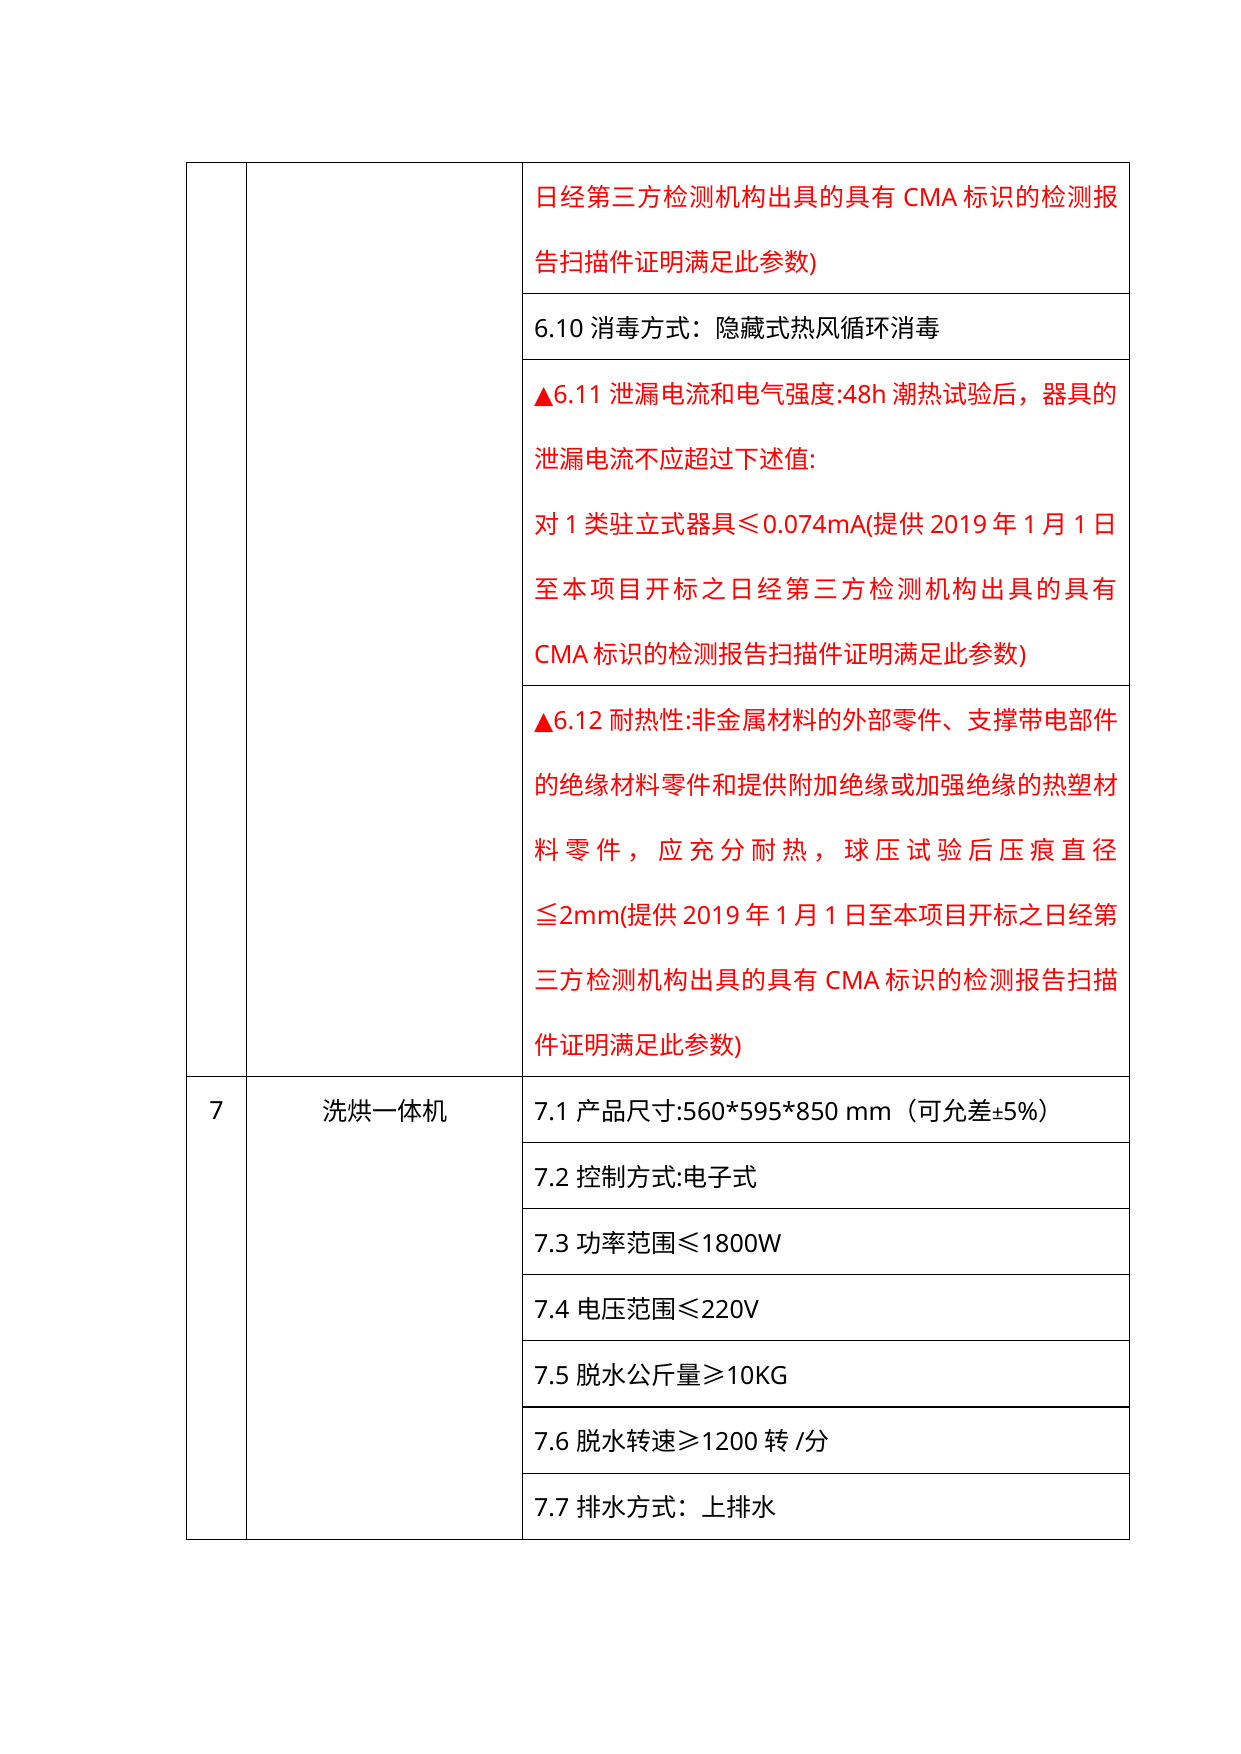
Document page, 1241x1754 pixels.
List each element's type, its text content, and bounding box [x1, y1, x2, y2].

table_cell 7.5 脱水公斤量≥10KG [523, 1341, 1129, 1406]
table_cell 7.2 控制方式:电子式 [523, 1143, 1129, 1208]
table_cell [523, 163, 1129, 293]
table_cell 7.6 脱水转速≥1200 转 /分 [523, 1408, 1129, 1472]
table_cell 6.10 消毒方式：隐藏式热风循环消毒 [523, 294, 1129, 359]
table_cell 7.7 排水方式：上排水 [523, 1474, 1129, 1538]
table_cell ▲6.11 泄漏电流和电气强度:48h潮热试验后，器具的泄漏电流不应超过下述值: 对1类驻立式器具≤0.074mA(提供2019年1月1日至本项目开标之日经第三方检测机构出具的具有CMA标识的检测报告扫描件证明满足此参数) [523, 360, 1129, 685]
table_cell 洗烘一体机 [247, 1077, 522, 1538]
table_cell 7 [187, 1077, 246, 1538]
table_cell 7.1 产品尺寸:560*595*850 mm（可允差±5%） [523, 1077, 1129, 1142]
table_cell 7.4 电压范围≤220V [523, 1275, 1129, 1340]
table_cell ▲6.12 耐热性:非金属材料的外部零件、支撑带电部件的绝缘材料零件和提供附加绝缘或加强绝缘的热塑材料零件，应充分耐热，球压试验后压痕直径≦2mm(提供2019年1月1日至本项目开标之日经第三方检测机构出具的具有CMA标识的检测报告扫描件证明满足此参数) [523, 686, 1129, 1076]
table_cell 7.3 功率范围≤1800W [523, 1209, 1129, 1274]
